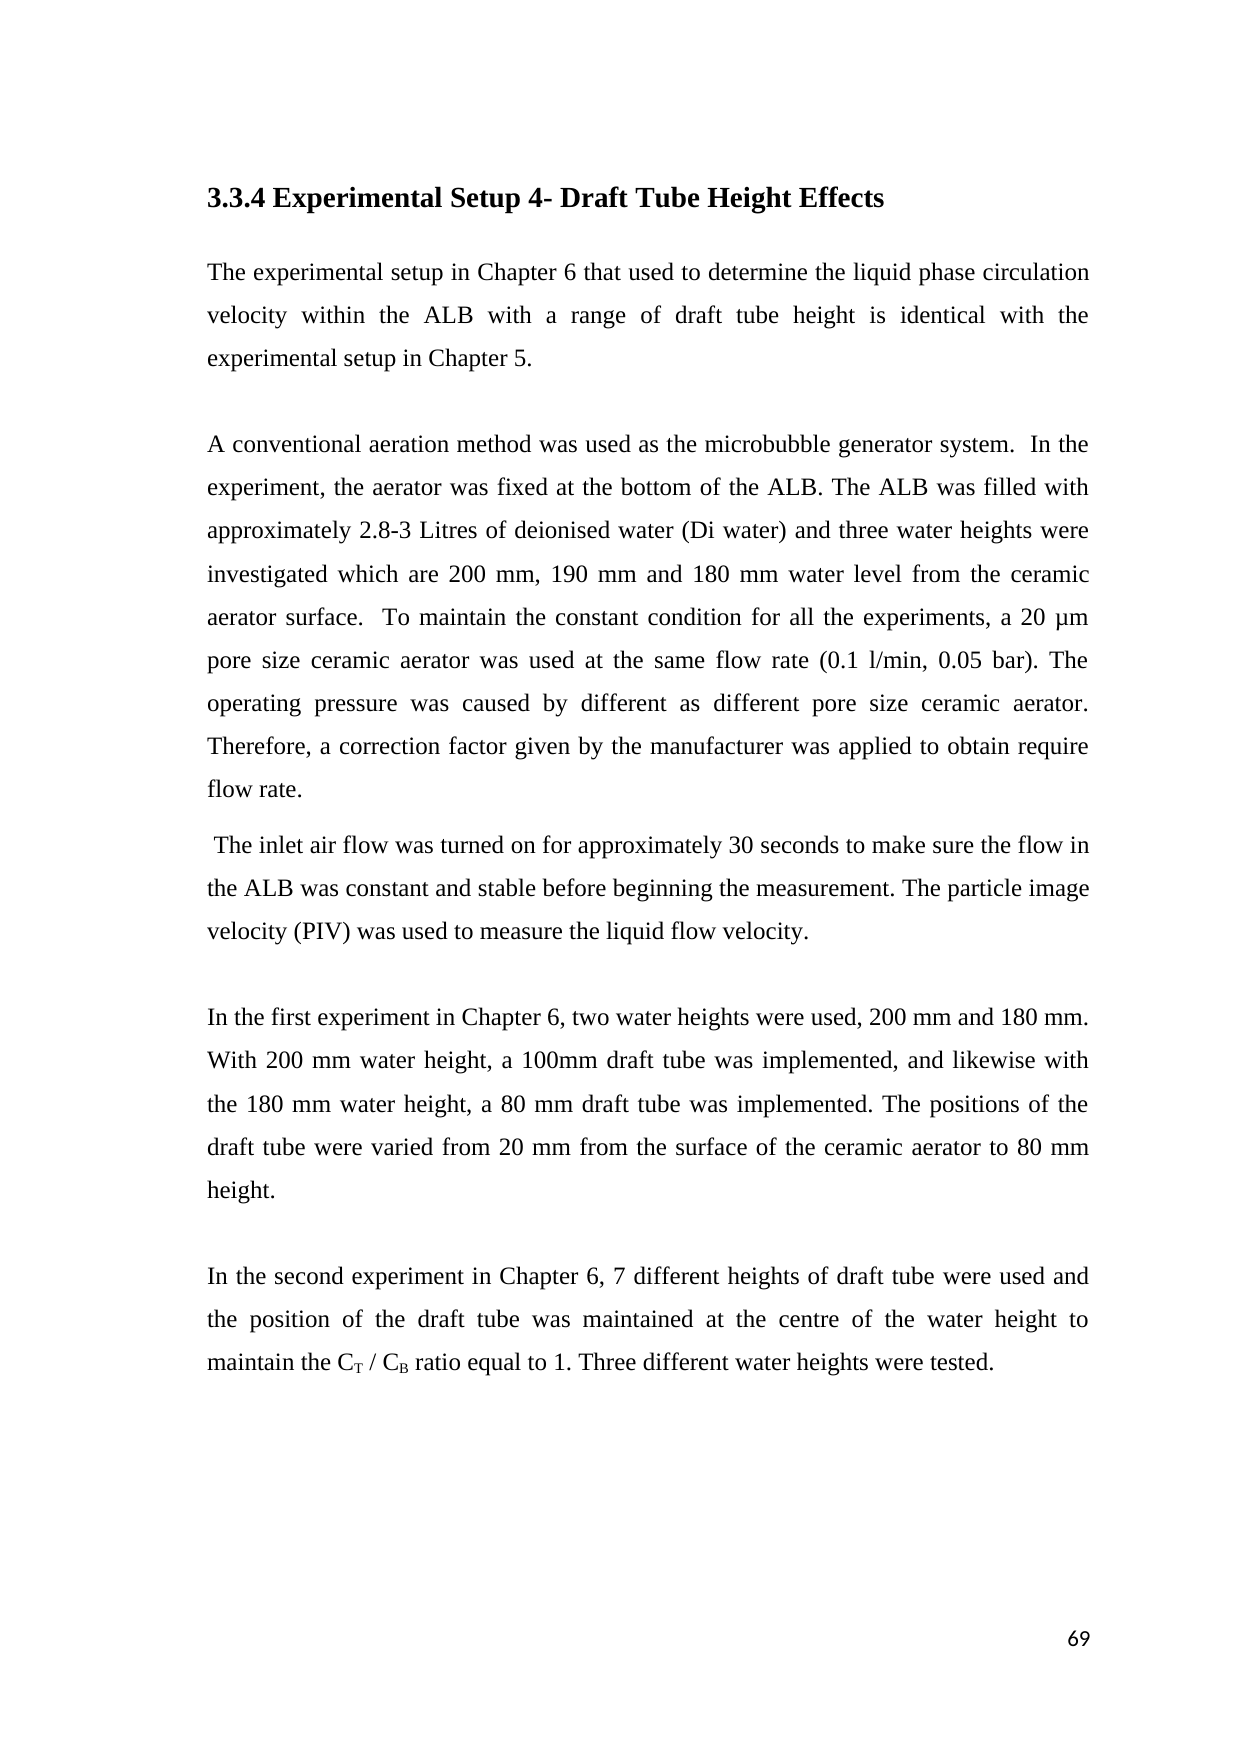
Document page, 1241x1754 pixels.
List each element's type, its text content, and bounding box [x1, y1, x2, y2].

text In the first experiment in Chapter 6, two water heights were used, 200 mm and 180 mm. With 200 mm water height, a 100mm draft tube was implemented, and likewise with the 180 mm water height, a 80 mm draft tube was implemented. The positions of the draft tube were varied from 20 mm from the surface of the ceramic aerator to 80 mm height. [207, 1002, 1090, 1204]
text In the second experiment in Chapter 6, 7 different heights of draft tube were used and the position of the draft tube was maintained at the centre of the water height to maintain the CT / CB ratio equal to 1. Three different water heights were tested. [207, 1261, 1090, 1376]
text The experimental setup in Chapter 6 that used to determine the liquid phase circulation velocity within the ALB with a range of draft tube height is identical with the experimental setup in Chapter 5. [207, 257, 1090, 372]
text The inlet air flow was turned on for approximately 30 seconds to make sure the flow in the ALB was constant and stable before beginning the measurement. The particle image velocity (PIV) was used to measure the liquid flow velocity. [207, 830, 1090, 945]
text 3.3.4 Experimental Setup 4- Draft Tube Height Effects [207, 180, 1090, 214]
text A conventional aeration method was used as the microbubble generator system. In the experiment, the aerator was fixed at the bottom of the ALB. The ALB was filled with approximately 2.8-3 Litres of deionised water (Di water) and three water heights were investigated which are 200 mm, 190 mm and 180 mm water level from the ceramic aerator surface. To maintain the constant condition for all the experiments, a 20 µm pore size ceramic aerator was used at the same flow rate (0.1 l/min, 0.05 bar). The operating pressure was caused by different as different pore size ceramic aerator. Therefore, a correction factor given by the manufacturer was applied to obtain require flow rate. [207, 429, 1090, 803]
